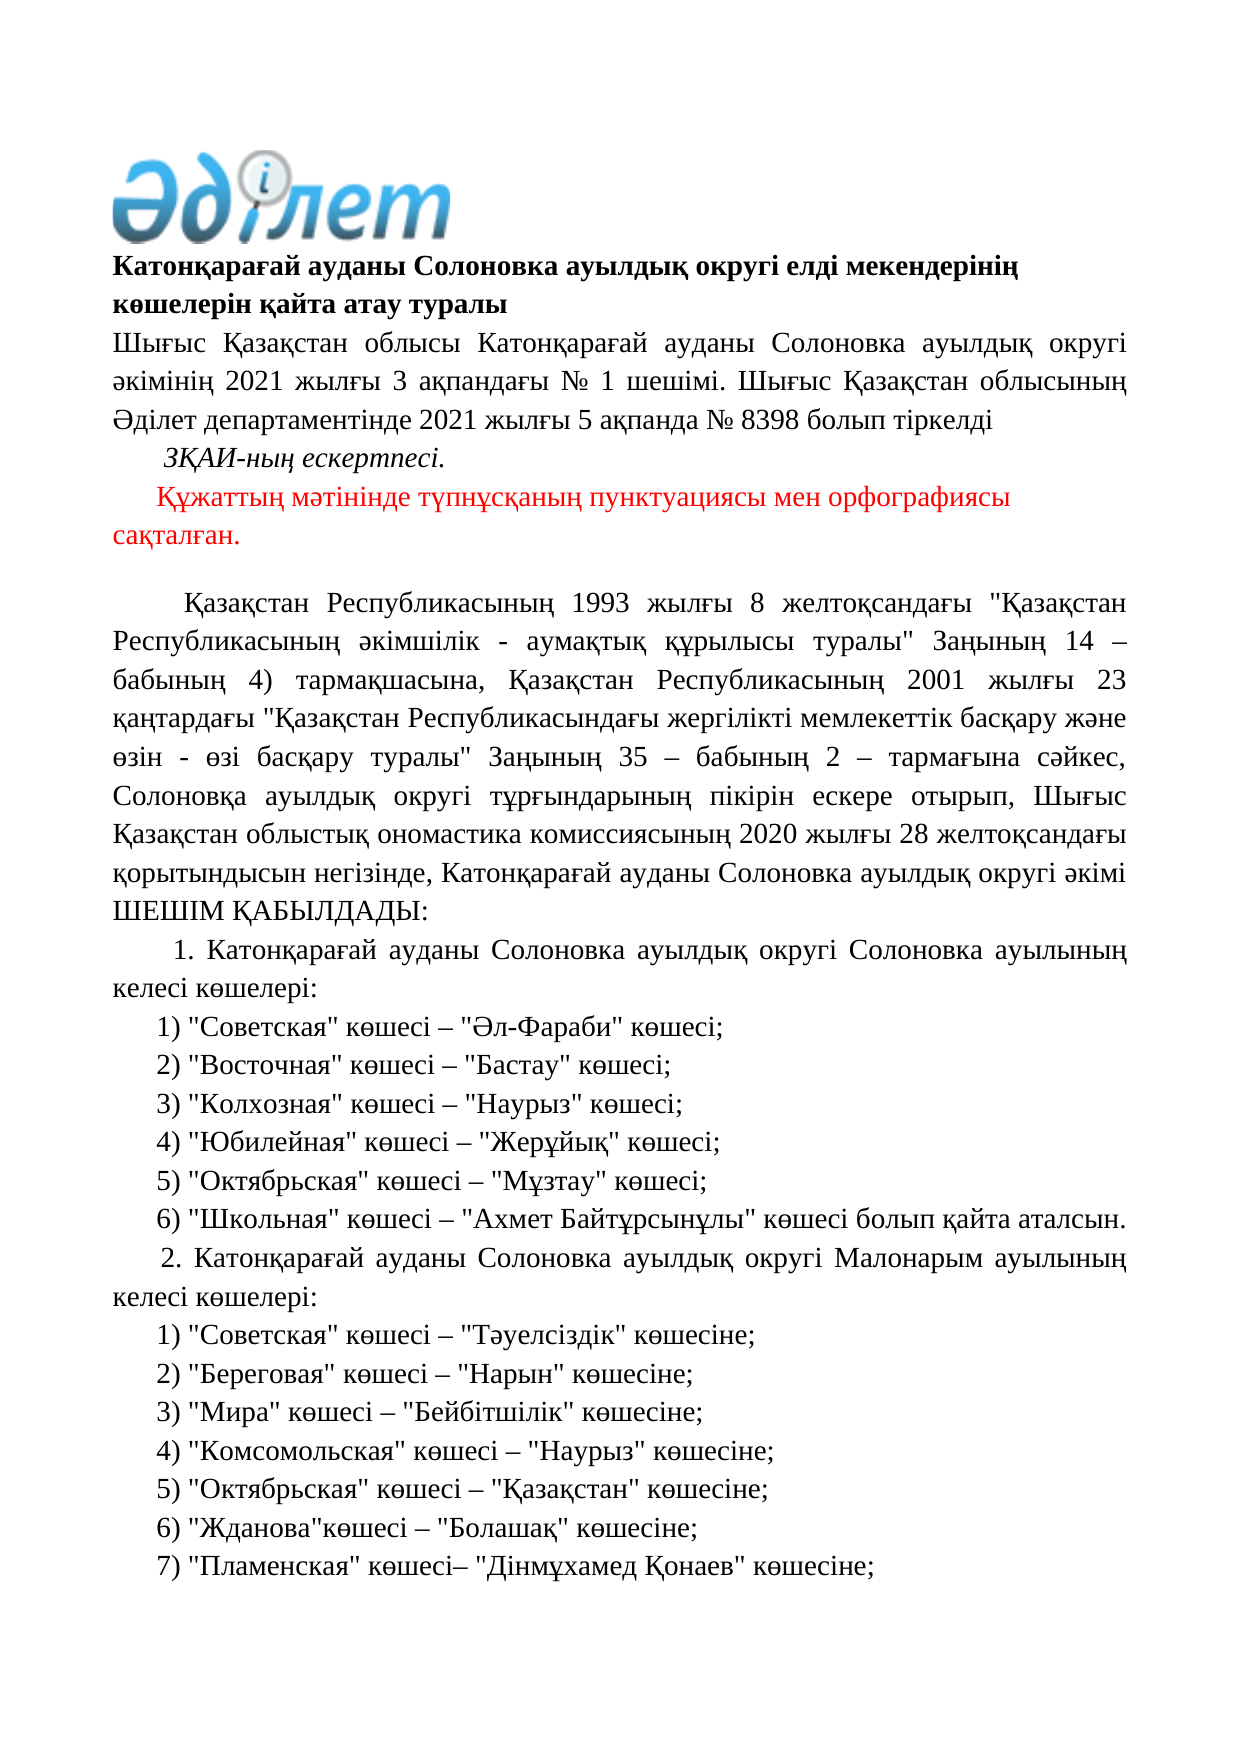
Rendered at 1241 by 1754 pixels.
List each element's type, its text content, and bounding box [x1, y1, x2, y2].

text 7) "Пламенская" көшесі– "Дінмұхамед Қонаев" көшесіне; [112, 1548, 1128, 1582]
text Қазақстан Республикасының 1993 жылғы 8 желтоқсандағы "Қазақстан Республикасының әкiмшiлiк - аумақтық құрылысы туралы" Заңының 14 – бабының 4) тармақшасына, Қазақстан Республикасының 2001 жылғы 23 қаңтардағы "Қазақстан Республикасындағы жергілікті мемлекеттік басқару және өзін - өзі басқару туралы" Заңының 35 – бабының 2 – тармағына сәйкес, Солоновқа ауылдық округі тұрғындарының пікірін ескере отырып, Шығыс Қазақстан облыстық ономастика комиссиясының 2020 жылғы 28 желтоқсандағы қорытындысын негізінде, Катонқарағай ауданы Солоновка ауылдық округі әкімі ШЕШІМ ҚАБЫЛДАДЫ: [112, 585, 1128, 927]
text 2) "Береговая" көшесі – "Нарын" көшесіне; [112, 1356, 1128, 1389]
text Шығыс Қазақстан облысы Катонқарағай ауданы Солоновка ауылдық округі әкімінің 2021 жылғы 3 ақпандағы № 1 шешімі. Шығыс Қазақстан облысының Әділет департаментінде 2021 жылғы 5 ақпанда № 8398 болып тіркелді [112, 325, 1128, 435]
text 6) "Школьная" көшесі – "Ахмет Байтұрсынұлы" көшесі болып қайта аталсын. [112, 1202, 1128, 1235]
text 4) "Комсомольская" көшесі – "Наурыз" көшесіне; [112, 1433, 1128, 1466]
text 1) "Советская" көшесі – "Әл-Фараби" көшесі; [112, 1009, 1128, 1042]
text 5) "Октябрьская" көшесі – "Қазақстан" көшесіне; [112, 1471, 1128, 1505]
text 4) "Юбилейная" көшесі – "Жерұйық" көшесі; [112, 1124, 1128, 1158]
text 2) "Восточная" көшесі – "Бастау" көшесі; [112, 1047, 1128, 1081]
text Катонқарағай ауданы Солоновка ауылдық округі елді мекендерінің көшелерін қайта атау туралы [112, 248, 1128, 320]
text 6) "Жданова"көшесі – "Болашақ" көшесіне; [112, 1510, 1128, 1543]
text 2. Катонқарағай ауданы Солоновка ауылдық округі Малонарым ауылының келесі көшелері: [112, 1240, 1128, 1312]
text ЗҚАИ-ның ескертпесі. [112, 440, 1128, 474]
text 5) "Октябрьская" көшесі – "Мұзтау" көшесі; [112, 1163, 1128, 1197]
text 1) "Советская" көшесі – "Тәуелсіздік" көшесіне; [112, 1317, 1128, 1351]
picture [112, 150, 451, 244]
text 3) "Колхозная" көшесі – "Наурыз" көшесі; [112, 1086, 1128, 1119]
text 1. Катонқарағай ауданы Солоновка ауылдық округі Солоновка ауылының келесі көшелері: [112, 932, 1128, 1004]
text 3) "Мира" көшесі – "Бейбітшілік" көшесіне; [112, 1394, 1128, 1428]
text Құжаттың мәтінінде түпнұсқаның пунктуациясы мен орфографиясы сақталған. [112, 479, 1128, 581]
